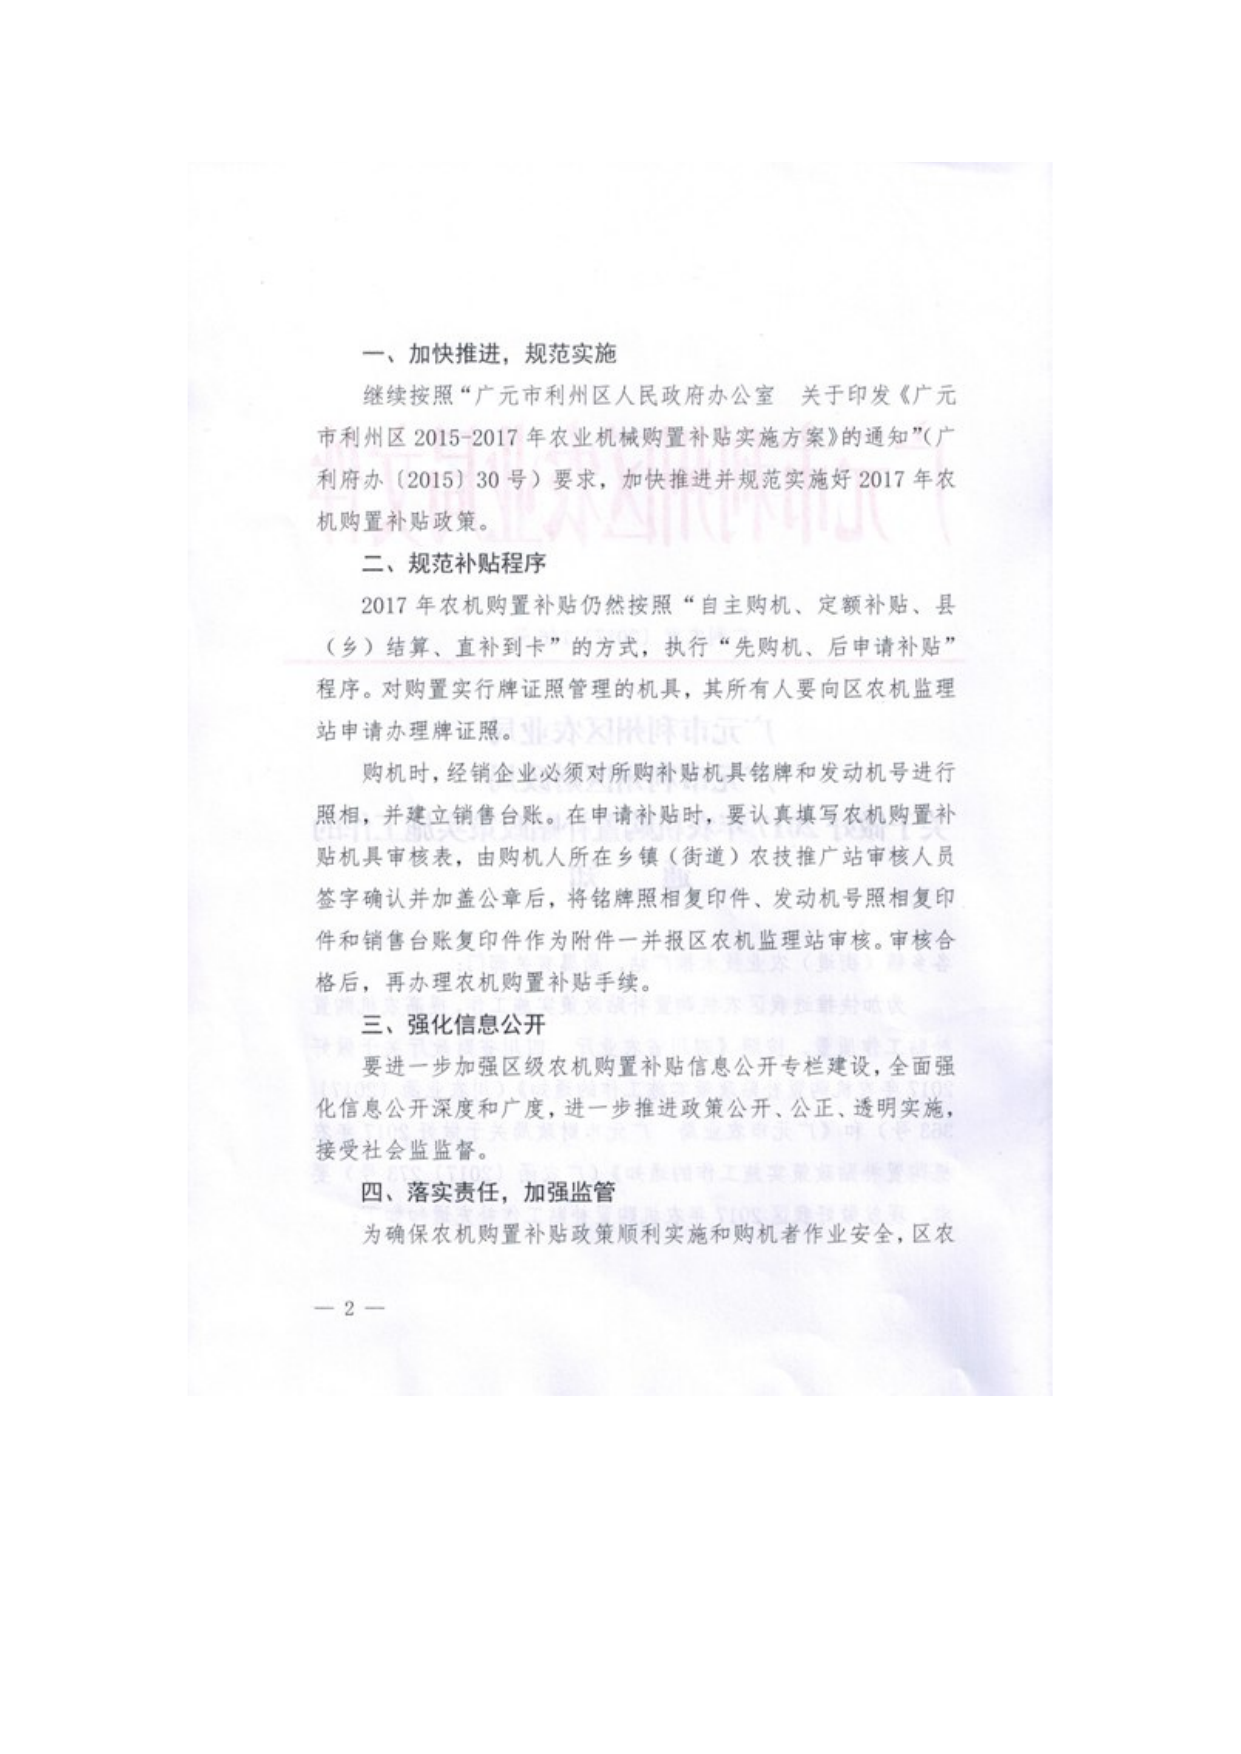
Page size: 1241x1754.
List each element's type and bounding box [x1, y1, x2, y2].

picture [187, 162, 1053, 1396]
